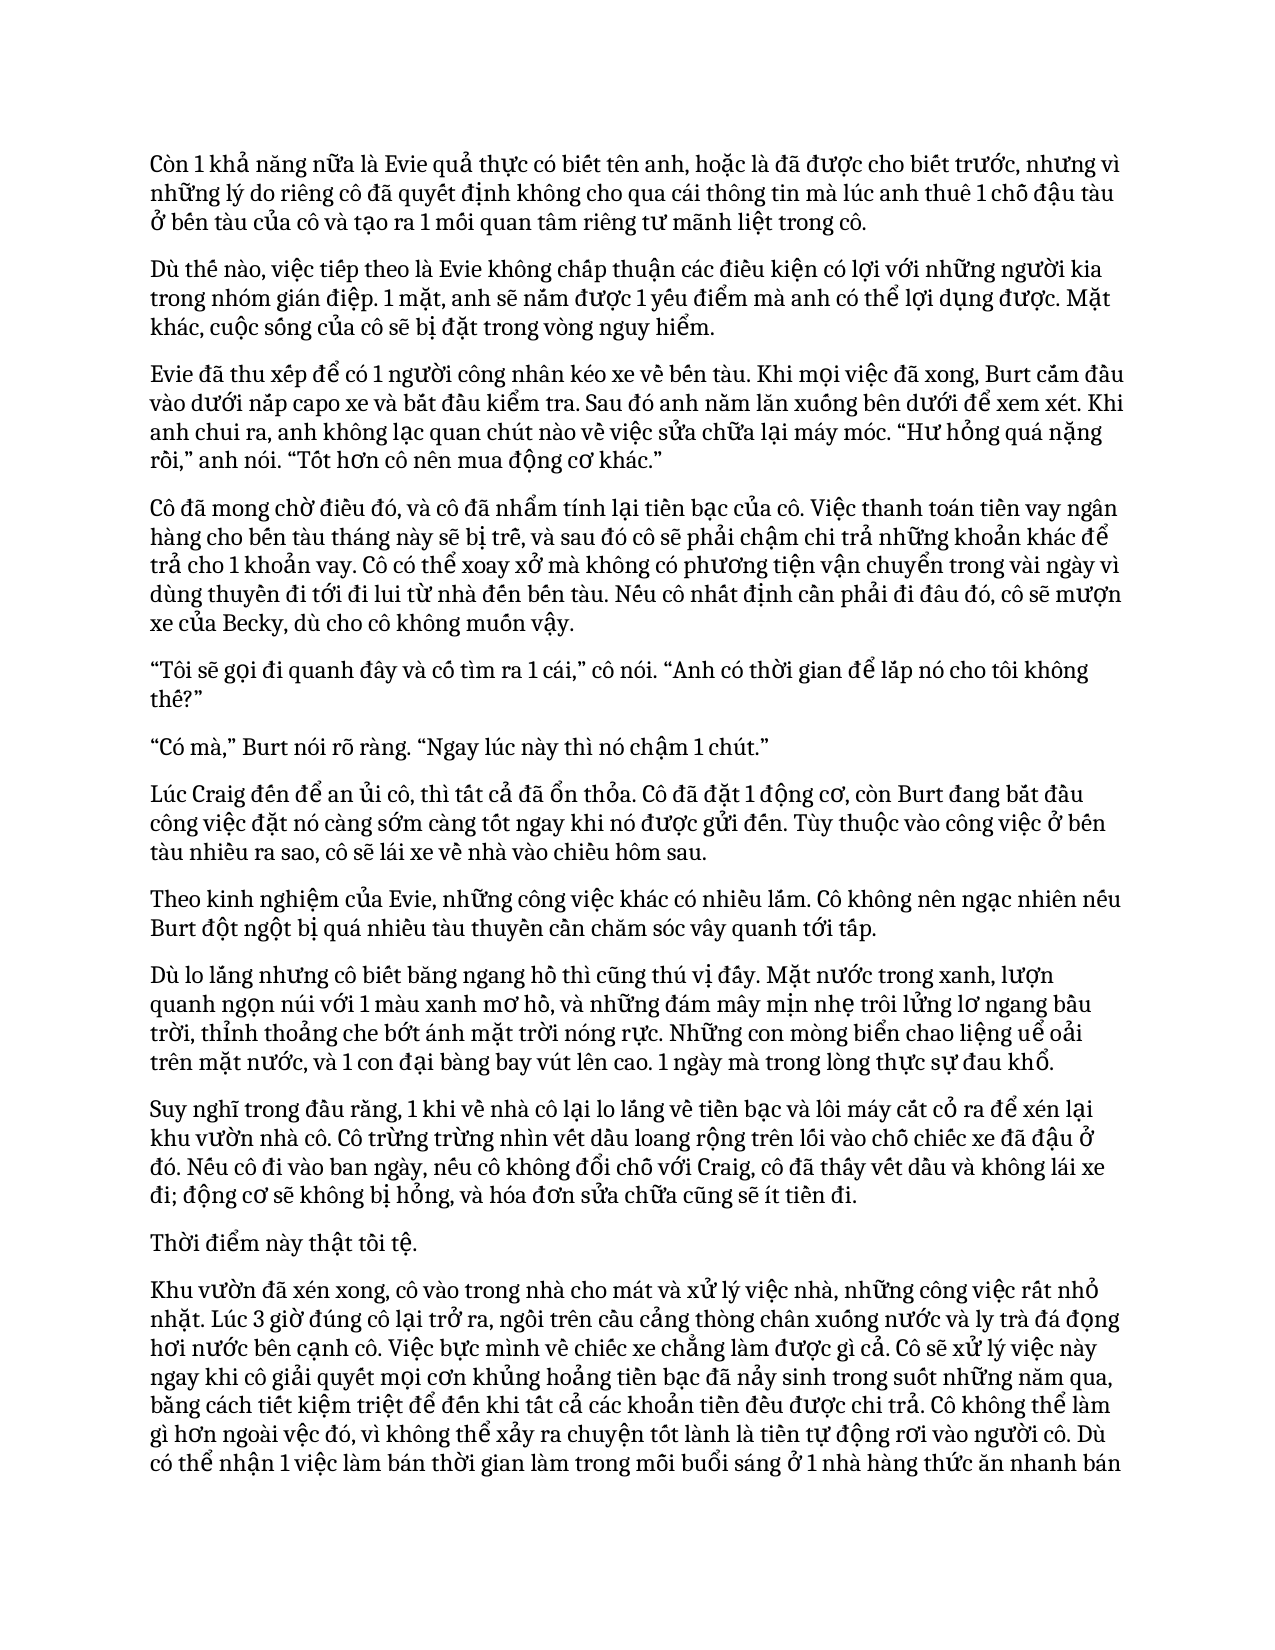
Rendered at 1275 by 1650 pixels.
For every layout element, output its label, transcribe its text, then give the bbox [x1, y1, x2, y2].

text “Tôi sẽ gọi đi quanh đây và cố tìm ra 1 cái,” cô nói. “Anh có thời gian để lắp nó cho tôi không thế?” [150, 656, 1125, 714]
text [150, 1276, 1125, 1477]
text Suy nghĩ trong đầu rằng, 1 khi về nhà cô lại lo lắng về tiền bạc và lôi máy cắt cỏ ra để xén lại khu vườn nhà cô. Cô trừng trừng nhìn vết dầu loang rộng trên lối vào chỗ chiếc xe đã đậu ở đó. Nếu cô đi vào ban ngày, nếu cô không đổi chỗ với Craig, cô đã thấy vết dầu và không lái xe đi; động cơ sẽ không bị hỏng, và hóa đơn sửa chữa cũng sẽ ít tiền đi. [150, 1095, 1125, 1210]
text Evie đã thu xếp để có 1 người công nhân kéo xe về bến tàu. Khi mọi việc đã xong, Burt cắm đầu vào dưới nắp capo xe và bắt đầu kiểm tra. Sau đó anh nằm lăn xuống bên dưới để xem xét. Khi anh chui ra, anh không lạc quan chút nào về việc sửa chữa lại máy móc. “Hư hỏng quá nặng rồi,” anh nói. “Tốt hơn cô nên mua động cơ khác.” [150, 360, 1125, 475]
text Dù lo lắng nhưng cô biết băng ngang hồ thì cũng thú vị đấy. Mặt nước trong xanh, lượn quanh ngọn núi với 1 màu xanh mơ hồ, và những đám mây mịn nhẹ trôi lửng lơ ngang bầu trời, thỉnh thoảng che bớt ánh mặt trời nóng rực. Những con mòng biển chao liệng uể oải trên mặt nước, và 1 con đại bàng bay vút lên cao. 1 ngày mà trong lòng thực sự đau khổ. [150, 961, 1125, 1076]
text Theo kinh nghiệm của Evie, những công việc khác có nhiều lắm. Cô không nên ngạc nhiên nếu Burt đột ngột bị quá nhiều tàu thuyền cần chăm sóc vây quanh tới tấp. [150, 885, 1125, 942]
text Dù thế nào, việc tiếp theo là Evie không chấp thuận các điều kiện có lợi với những người kia trong nhóm gián điệp. 1 mặt, anh sẽ nắm được 1 yếu điểm mà anh có thể lợi dụng được. Mặt khác, cuộc sống của cô sẽ bị đặt trong vòng nguy hiểm. [150, 255, 1125, 341]
text Thời điểm này thật tồi tệ. [150, 1229, 1125, 1257]
text “Có mà,” Burt nói rõ ràng. “Ngay lúc này thì nó chậm 1 chút.” [150, 732, 1125, 761]
text Còn 1 khả năng nữa là Evie quả thực có biết tên anh, hoặc là đã được cho biết trước, nhưng vì những lý do riêng cô đã quyết định không cho qua cái thông tin mà lúc anh thuê 1 chỗ đậu tàu ở bến tàu của cô và tạo ra 1 mối quan tâm riêng tư mãnh liệt trong cô. [150, 150, 1125, 236]
text Cô đã mong chờ điều đó, và cô đã nhẩm tính lại tiền bạc của cô. Việc thanh toán tiền vay ngân hàng cho bến tàu tháng này sẽ bị trễ, và sau đó cô sẽ phải chậm chi trả những khoản khác để trả cho 1 khoản vay. Cô có thể xoay xở mà không có phương tiện vận chuyển trong vài ngày vì dùng thuyền đi tới đi lui từ nhà đến bến tàu. Nếu cô nhất định cần phải đi đâu đó, cô sẽ mượn xe của Becky, dù cho cô không muốn vậy. [150, 494, 1125, 637]
text Lúc Craig đến để an ủi cô, thì tất cả đã ổn thỏa. Cô đã đặt 1 động cơ, còn Burt đang bắt đầu công việc đặt nó càng sớm càng tốt ngay khi nó được gửi đến. Tùy thuộc vào công việc ở bến tàu nhiều ra sao, cô sẽ lái xe về nhà vào chiều hôm sau. [150, 780, 1125, 866]
